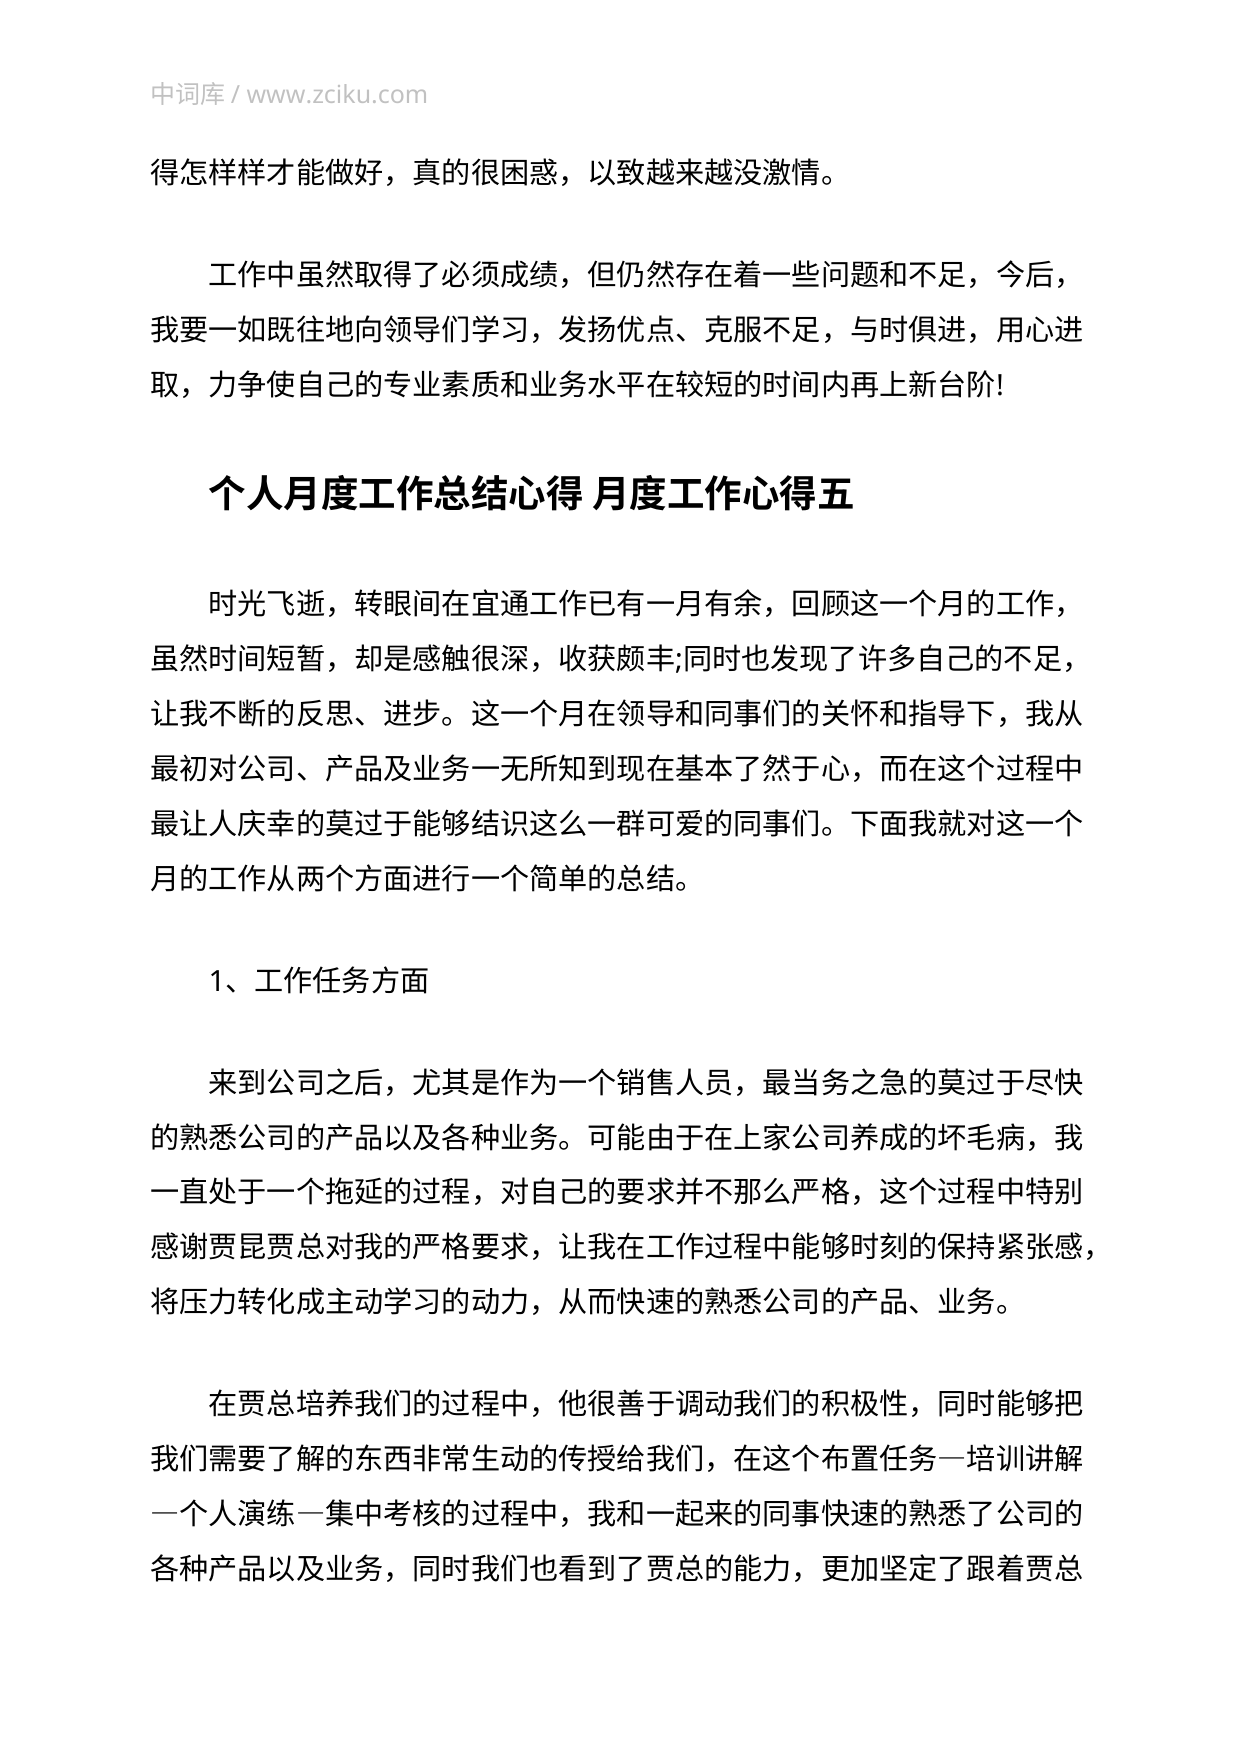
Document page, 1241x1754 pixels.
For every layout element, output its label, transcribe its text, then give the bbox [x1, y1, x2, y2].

text 来到公司之后，尤其是作为一个销售人员，最当务之急的莫过于尽快的熟悉公司的产品以及各种业务。可能由于在上家公司养成的坏毛病，我一直处于一个拖延的过程，对自己的要求并不那么严格，这个过程中特别感谢贾昆贾总对我的严格要求，让我在工作过程中能够时刻的保持紧张感，将压力转化成主动学习的动力，从而快速的熟悉公司的产品、业务。 [150, 1059, 1090, 1321]
text 时光飞逝，转眼间在宜通工作已有一月有余，回顾这一个月的工作，虽然时间短暂，却是感触很深，收获颇丰;同时也发现了许多自己的不足，让我不断的反思、进步。这一个月在领导和同事们的关怀和指导下，我从最初对公司、产品及业务一无所知到现在基本了然于心，而在这个过程中最让人庆幸的莫过于能够结识这么一群可爱的同事们。下面我就对这一个月的工作从两个方面进行一个简单的总结。 [150, 581, 1090, 898]
text 个人月度工作总结心得 月度工作心得五 [150, 463, 1090, 518]
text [150, 1381, 1090, 1588]
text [150, 150, 1090, 192]
text 1、工作任务方面 [150, 957, 1090, 1000]
text 工作中虽然取得了必须成绩，但仍然存在着一些问题和不足，今后，我要一如既往地向领导们学习，发扬优点、克服不足，与时俱进，用心进取，力争使自己的专业素质和业务水平在较短的时间内再上新台阶! [150, 252, 1090, 404]
